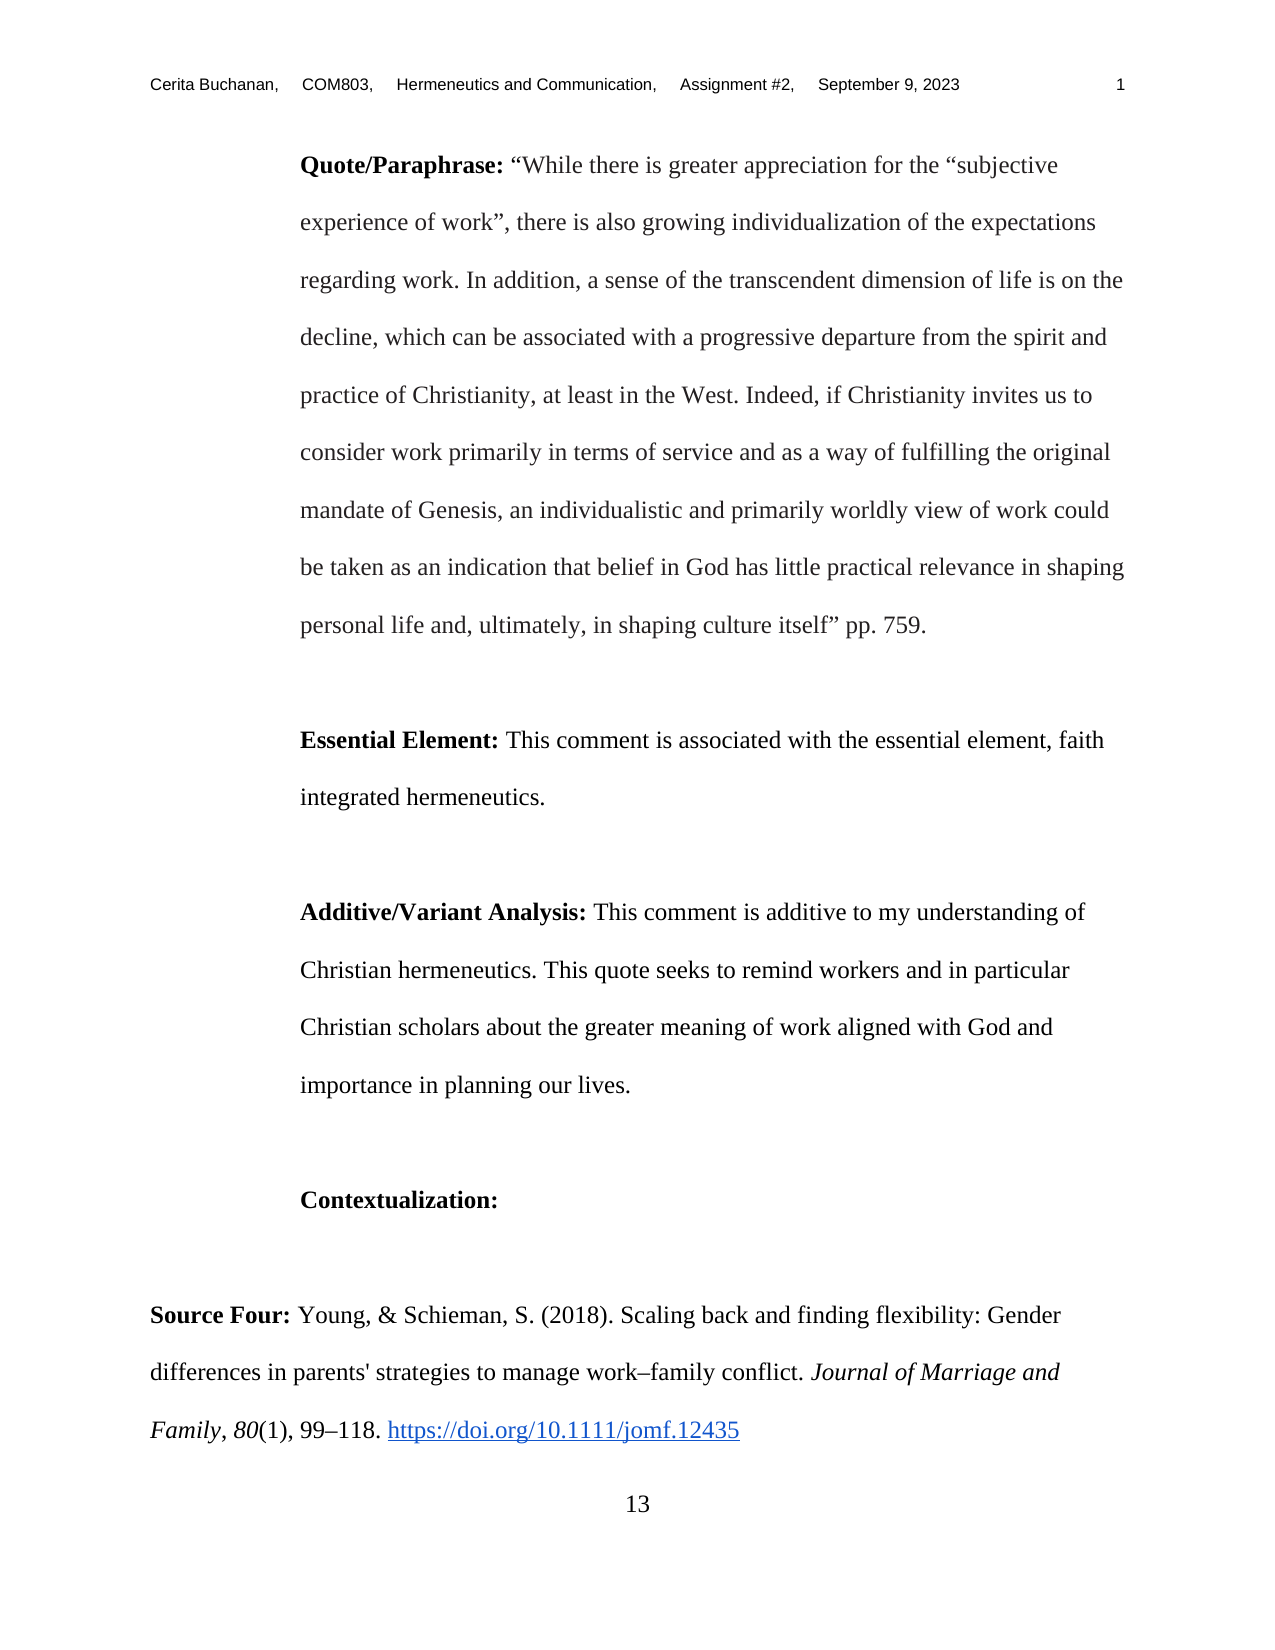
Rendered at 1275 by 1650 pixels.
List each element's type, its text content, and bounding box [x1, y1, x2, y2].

text Contextualization: [300, 1185, 1125, 1214]
text Essential Element: This comment is associated with the essential element, faith integrated hermeneutics. [300, 725, 1125, 811]
text Additive/Variant Analysis: This comment is additive to my understanding of Christian hermeneutics. This quote seeks to remind workers and in particular Christian scholars about the greater meaning of work aligned with God and importance in planning our lives. [300, 897, 1125, 1099]
text Quote/Paraphrase: “While there is greater appreciation for the “subjective experience of work”, there is also growing individualization of the expectations regarding work. In addition, a sense of the transcendent dimension of life is on the decline, which can be associated with a progressive departure from the spirit and practice of Christianity, at least in the West. Indeed, if Christianity invites us to consider work primarily in terms of service and as a way of fulfilling the original mandate of Genesis, an individualistic and primarily worldly view of work could be taken as an indication that belief in God has little practical relevance in shaping personal life and, ultimately, in shaping culture itself” pp. 759. [300, 150, 1125, 639]
text Source Four: Young, & Schieman, S. (2018). Scaling back and finding flexibility: Gender differences in parents' strategies to manage work–family conflict. Journal of Marriage and Family, 80(1), 99–118. https://doi.org/10.1111/jomf.12435 [150, 1300, 1125, 1444]
